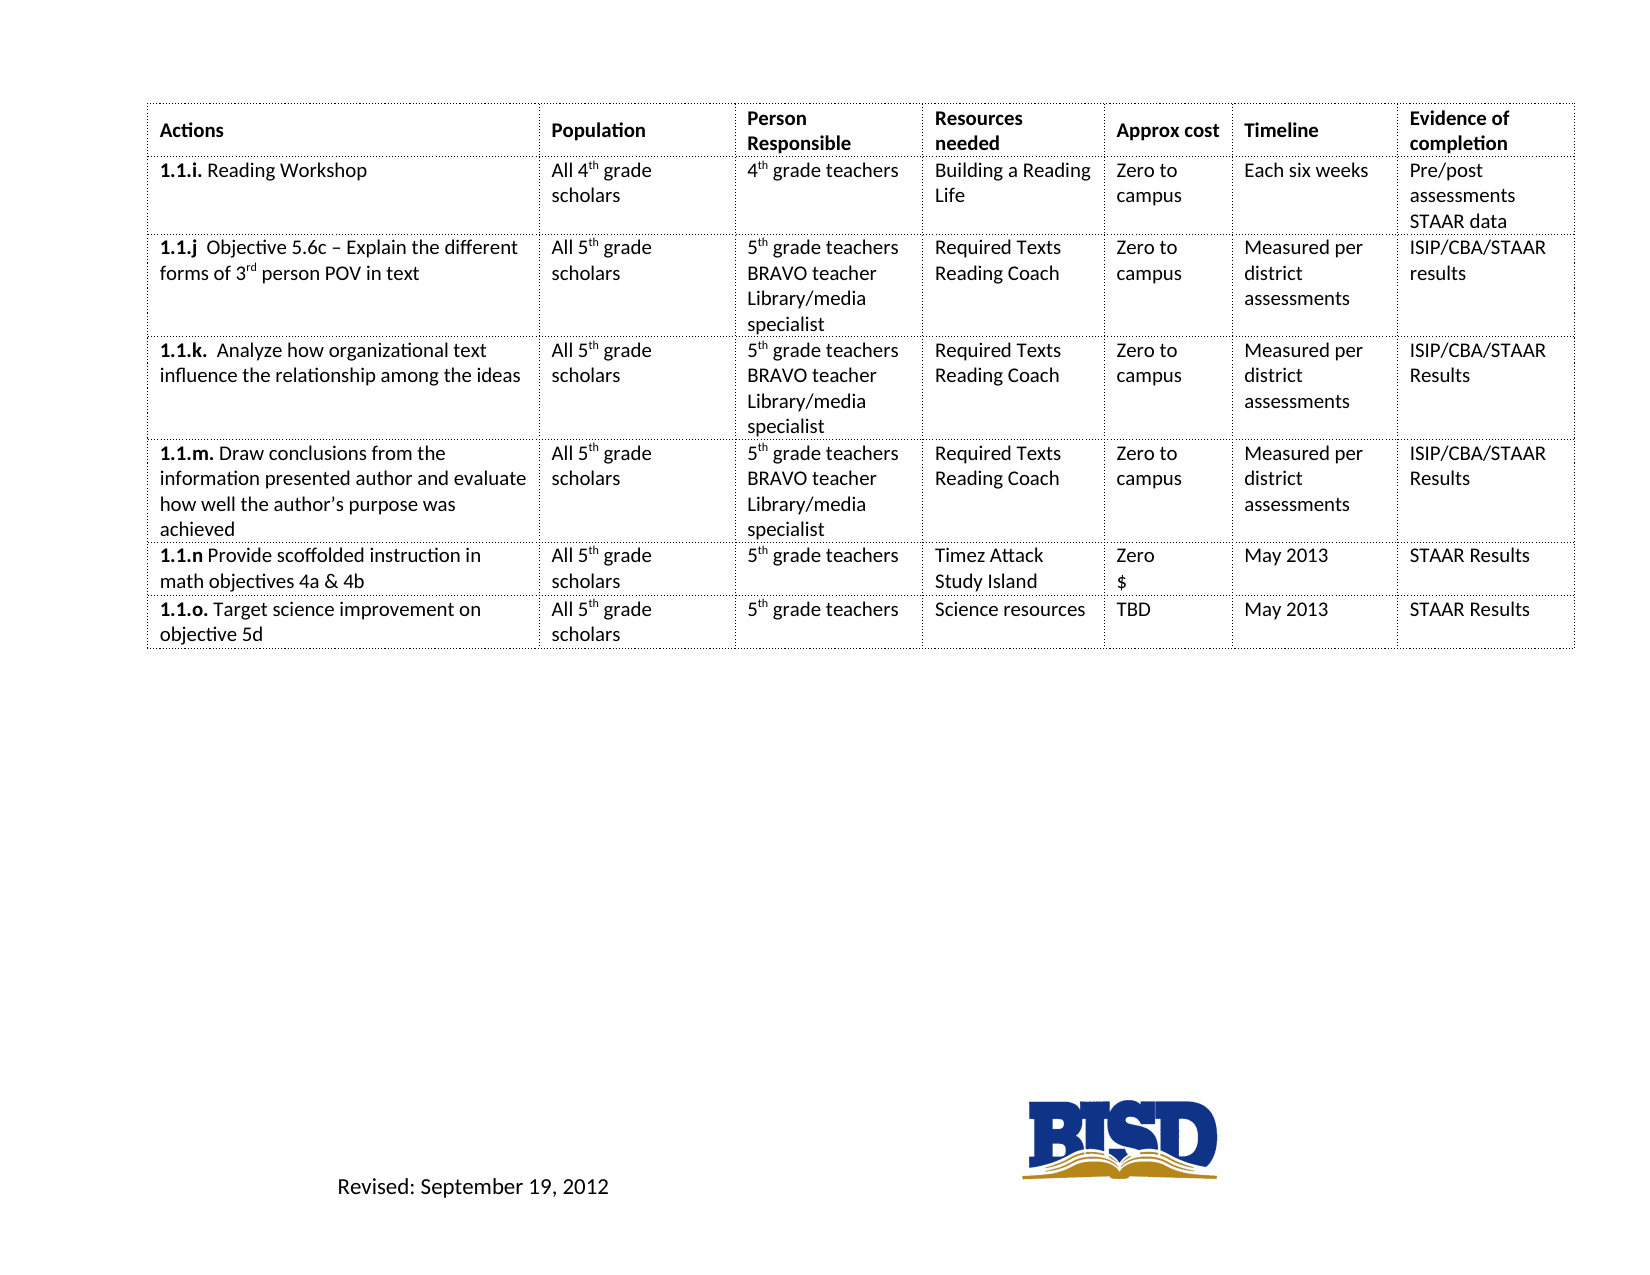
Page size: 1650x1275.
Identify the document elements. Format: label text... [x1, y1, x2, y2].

table_cell 1.1.i. Reading Workshop [148, 156, 539, 233]
table_cell 1.1.k. Analyze how organizational text influence the relationship among the ideas [148, 336, 539, 439]
table_cell ISIP/CBA/STAAR Results [1398, 336, 1574, 439]
table_cell Building a Reading Life [923, 156, 1104, 233]
table_cell 1.1.n Provide scoffolded instruction in math objectives 4a & 4b [148, 542, 539, 595]
table_cell 1.1.o. Target science improvement on objective 5d [148, 595, 539, 648]
table_cell All 5th grade scholars [539, 234, 735, 336]
table_cell Pre/post assessments STAAR data [1398, 156, 1574, 233]
table_cell All 5th grade scholars [539, 542, 735, 595]
table_header Evidence of completion [1398, 103, 1574, 156]
table_cell 1.1.m. Draw conclusions from the information presented author and evaluate how well the author’s purpose was achieved [148, 439, 539, 542]
table_header Person Responsible [735, 103, 923, 156]
table_header Approx cost [1104, 103, 1232, 156]
table_cell All 4th grade scholars [539, 156, 735, 233]
table_cell Timez Attack Study Island [923, 542, 1104, 595]
table_cell ISIP/CBA/STAAR results [1398, 234, 1574, 336]
table_cell All 5th grade scholars [539, 595, 735, 648]
table_cell Measured per district assessments [1232, 336, 1398, 439]
table_cell Science resources [923, 595, 1104, 648]
picture [1007, 1091, 1244, 1195]
table_cell ISIP/CBA/STAAR Results [1398, 439, 1574, 542]
table_cell May 2013 [1232, 542, 1398, 595]
table_cell Zero to campus [1104, 439, 1232, 542]
table_cell 5th grade teachers [735, 542, 923, 595]
table_cell All 5th grade scholars [539, 439, 735, 542]
table_cell Required Texts Reading Coach [923, 439, 1104, 542]
table_cell Zero to campus [1104, 156, 1232, 233]
table_cell Zero to campus [1104, 234, 1232, 336]
table_cell TBD [1104, 595, 1232, 648]
table_cell Each six weeks [1232, 156, 1398, 233]
table_cell All 5th grade scholars [539, 336, 735, 439]
table_cell 5th grade teachers BRAVO teacher Library/media specialist [735, 234, 923, 336]
table_header Timeline [1232, 103, 1398, 156]
table_cell Zero to campus [1104, 336, 1232, 439]
table_header Resources needed [923, 103, 1104, 156]
table_cell 5th grade teachers BRAVO teacher Library/media specialist [735, 439, 923, 542]
table_cell 5th grade teachers [735, 595, 923, 648]
table_cell Measured per district assessments [1232, 234, 1398, 336]
table_cell 4th grade teachers [735, 156, 923, 233]
table_cell Required Texts Reading Coach [923, 234, 1104, 336]
table_cell STAAR Results [1398, 542, 1574, 595]
table_cell Zero $ [1104, 542, 1232, 595]
table_cell STAAR Results [1398, 595, 1574, 648]
table_header Population [539, 103, 735, 156]
table_header Actions [148, 103, 539, 156]
table_cell May 2013 [1232, 595, 1398, 648]
table_cell Required Texts Reading Coach [923, 336, 1104, 439]
table_cell 5th grade teachers BRAVO teacher Library/media specialist [735, 336, 923, 439]
table_cell 1.1.j Objective 5.6c – Explain the different forms of 3rd person POV in text [148, 234, 539, 336]
table_cell Measured per district assessments [1232, 439, 1398, 542]
